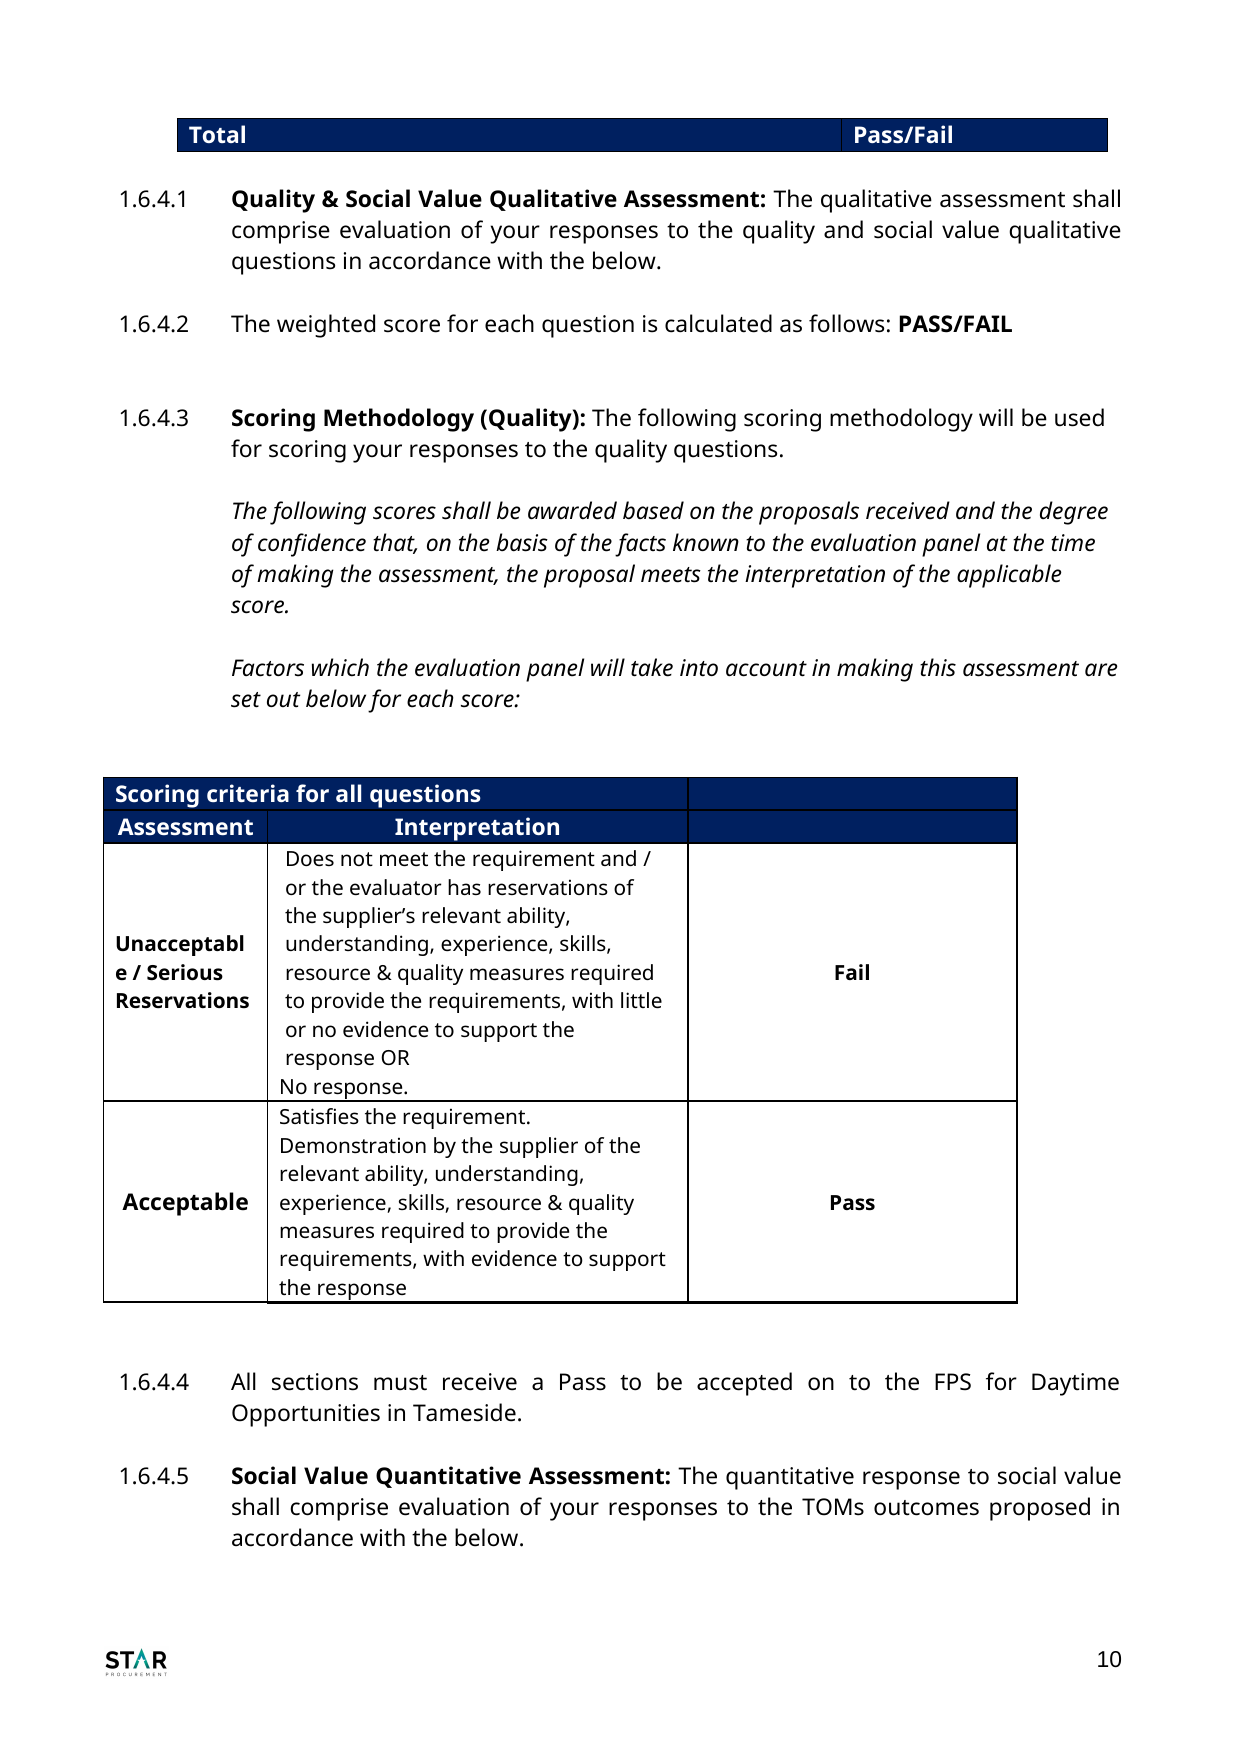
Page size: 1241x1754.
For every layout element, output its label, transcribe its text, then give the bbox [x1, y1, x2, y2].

table_cell Does not meet the requirement and / or the evaluator has reservations of the supplier’s relevant ability, understanding, experience, skills, resource & quality measures required to provide the requirements, with little or no evidence to support the response OR No response. [268, 844, 687, 1100]
list All sections must receive a Pass to be accepted on to the FPS for Daytime Opportunities in Tameside. [118, 1366, 1122, 1428]
table_header Scoring criteria for all questions [104, 778, 687, 809]
table_header [689, 778, 1016, 809]
table_cell Acceptable [104, 1102, 267, 1301]
table_cell Assessment [104, 811, 267, 842]
table_cell Pass/Fail [842, 119, 1107, 151]
table_cell Satisfies the requirement. Demonstration by the supplier of the relevant ability, understanding, experience, skills, resource & quality measures required to provide the requirements, with evidence to support the response [268, 1102, 687, 1301]
table_cell Fail [689, 844, 1016, 1100]
list Quality & Social Value Qualitative Assessment: The qualitative assessment shall comprise evaluation of your responses to the quality and social value qualitative questions in accordance with the below. [118, 183, 1122, 277]
table_cell Total [178, 119, 841, 151]
table_cell [689, 811, 1016, 842]
table_cell Unacceptable / Serious Reservations [104, 844, 267, 1100]
list The weighted score for each question is calculated as follows: PASS/FAIL [118, 308, 1122, 339]
table_cell Pass [689, 1102, 1016, 1301]
table_cell Interpretation [268, 811, 687, 842]
list Social Value Quantitative Assessment: The quantitative response to social value shall comprise evaluation of your responses to the TOMs outcomes proposed in accordance with the below. [118, 1460, 1122, 1553]
list Scoring Methodology (Quality): The following scoring methodology will be used for scoring your responses to the quality questions. The following scores shall be awarded based on the proposals received and the degree of confidence that, on the basis of the facts known to the evaluation panel at the time of making the assessment, the proposal meets the interpretation of the applicable score. Factors which the evaluation panel will take into account in making this assessment are set out below for each score: [118, 402, 1122, 714]
